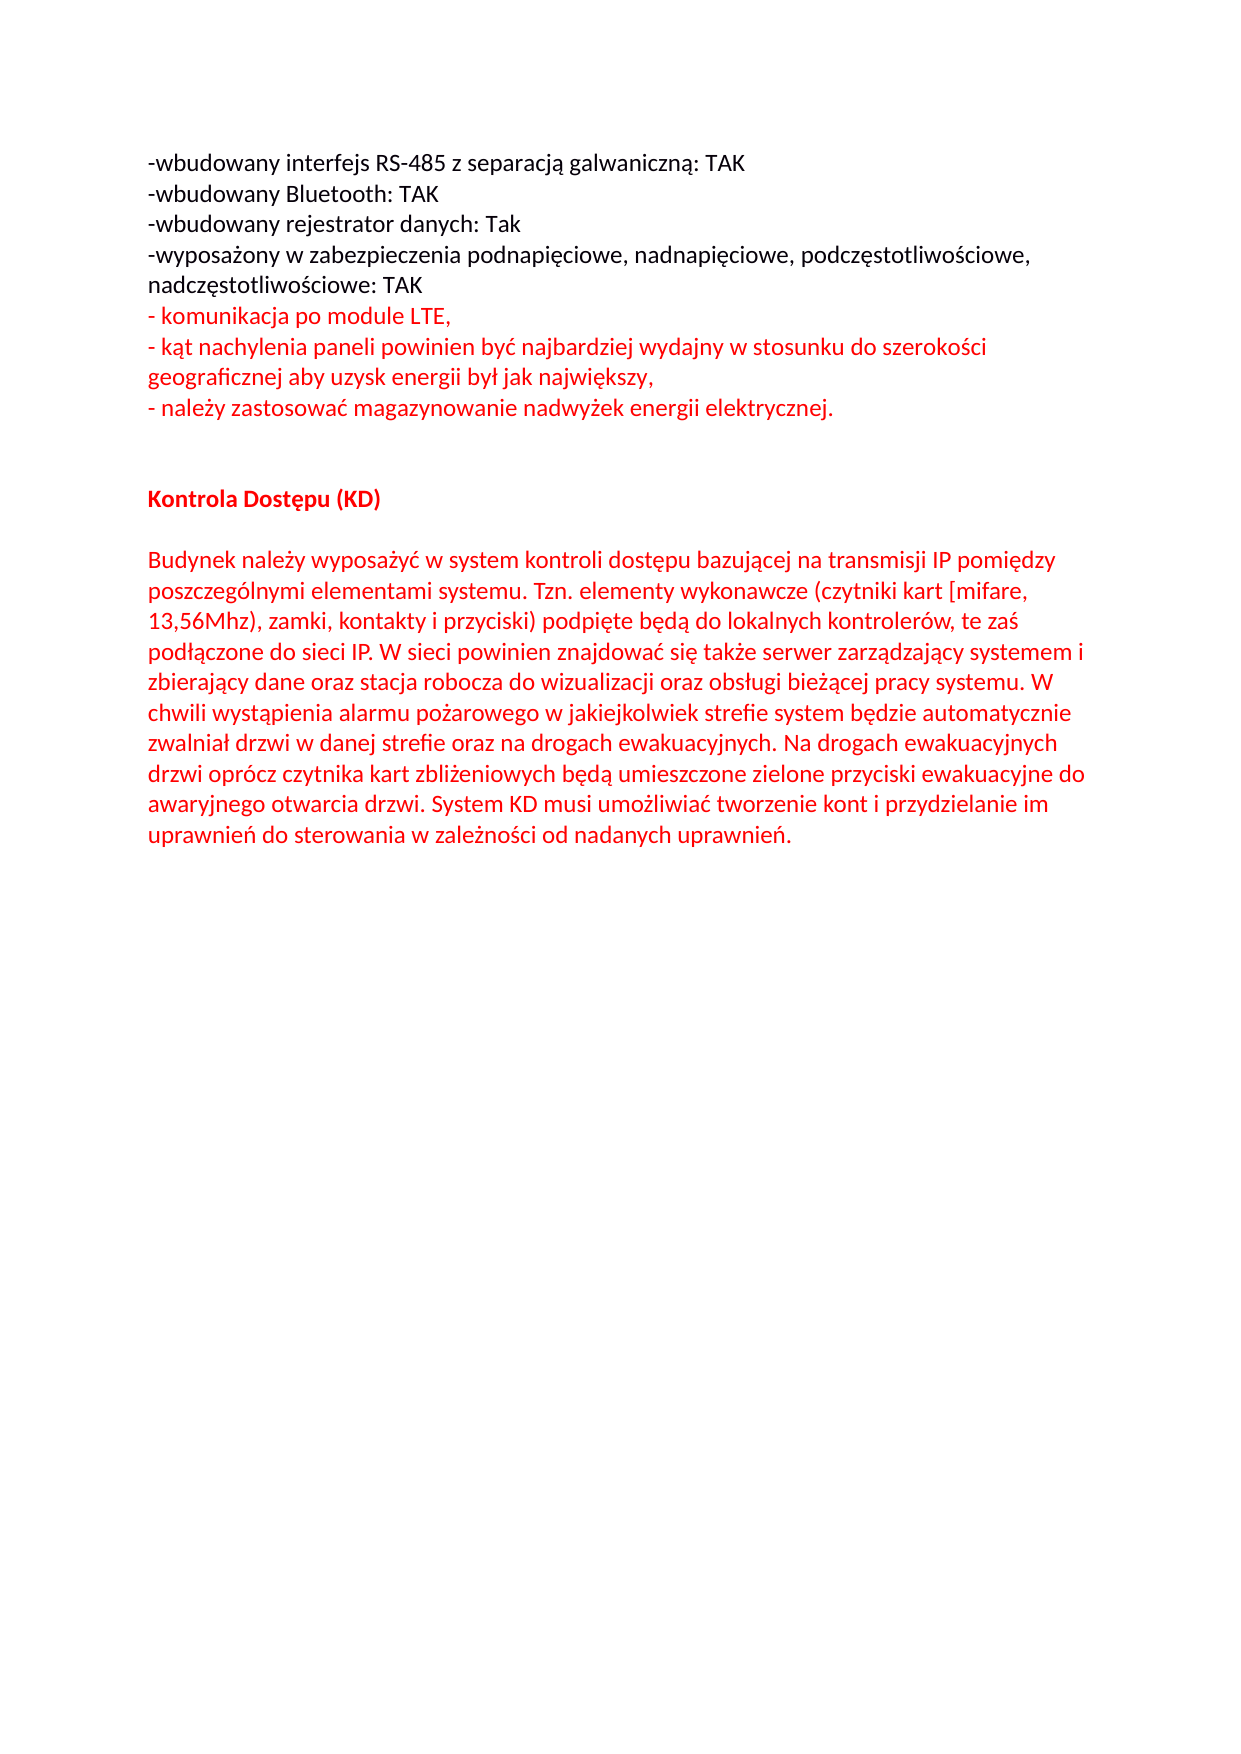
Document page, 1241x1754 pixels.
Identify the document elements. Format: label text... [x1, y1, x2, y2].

text - należy zastosować magazynowanie nadwyżek energii elektrycznej. [148, 392, 1093, 422]
text -wbudowany Bluetooth: TAK [148, 178, 1093, 209]
text - kąt nachylenia paneli powinien być najbardziej wydajny w stosunku do szerokości geograficznej aby uzysk energii był jak największy, [148, 331, 1093, 392]
text nadczęstotliwościowe: TAK [148, 270, 1093, 300]
text Kontrola Dostępu (KD) [148, 483, 1093, 514]
text -wbudowany interfejs RS-485 z separacją galwaniczną: TAK [148, 148, 1093, 178]
text -wyposażony w zabezpieczenia podnapięciowe, nadnapięciowe, podczęstotliwościowe, [148, 239, 1093, 270]
text Budynek należy wyposażyć w system kontroli dostępu bazującej na transmisji IP pomiędzy poszczególnymi elementami systemu. Tzn. elementy wykonawcze (czytniki kart [mifare, 13,56Mhz), zamki, kontakty i przyciski) podpięte będą do lokalnych kontrolerów, te zaś podłączone do sieci IP. W sieci powinien znajdować się także serwer zarządzający systemem i zbierający dane oraz stacja robocza do wizualizacji oraz obsługi bieżącej pracy systemu. W chwili wystąpienia alarmu pożarowego w jakiejkolwiek strefie system będzie automatycznie zwalniał drzwi w danej strefie oraz na drogach ewakuacyjnych. Na drogach ewakuacyjnych drzwi oprócz czytnika kart zbliżeniowych będą umieszczone zielone przyciski ewakuacyjne do awaryjnego otwarcia drzwi. System KD musi umożliwiać tworzenie kont i przydzielanie im uprawnień do sterowania w zależności od nadanych uprawnień. [148, 544, 1093, 849]
text - komunikacja po module LTE, [148, 300, 1093, 331]
text -wbudowany rejestrator danych: Tak [148, 209, 1093, 239]
